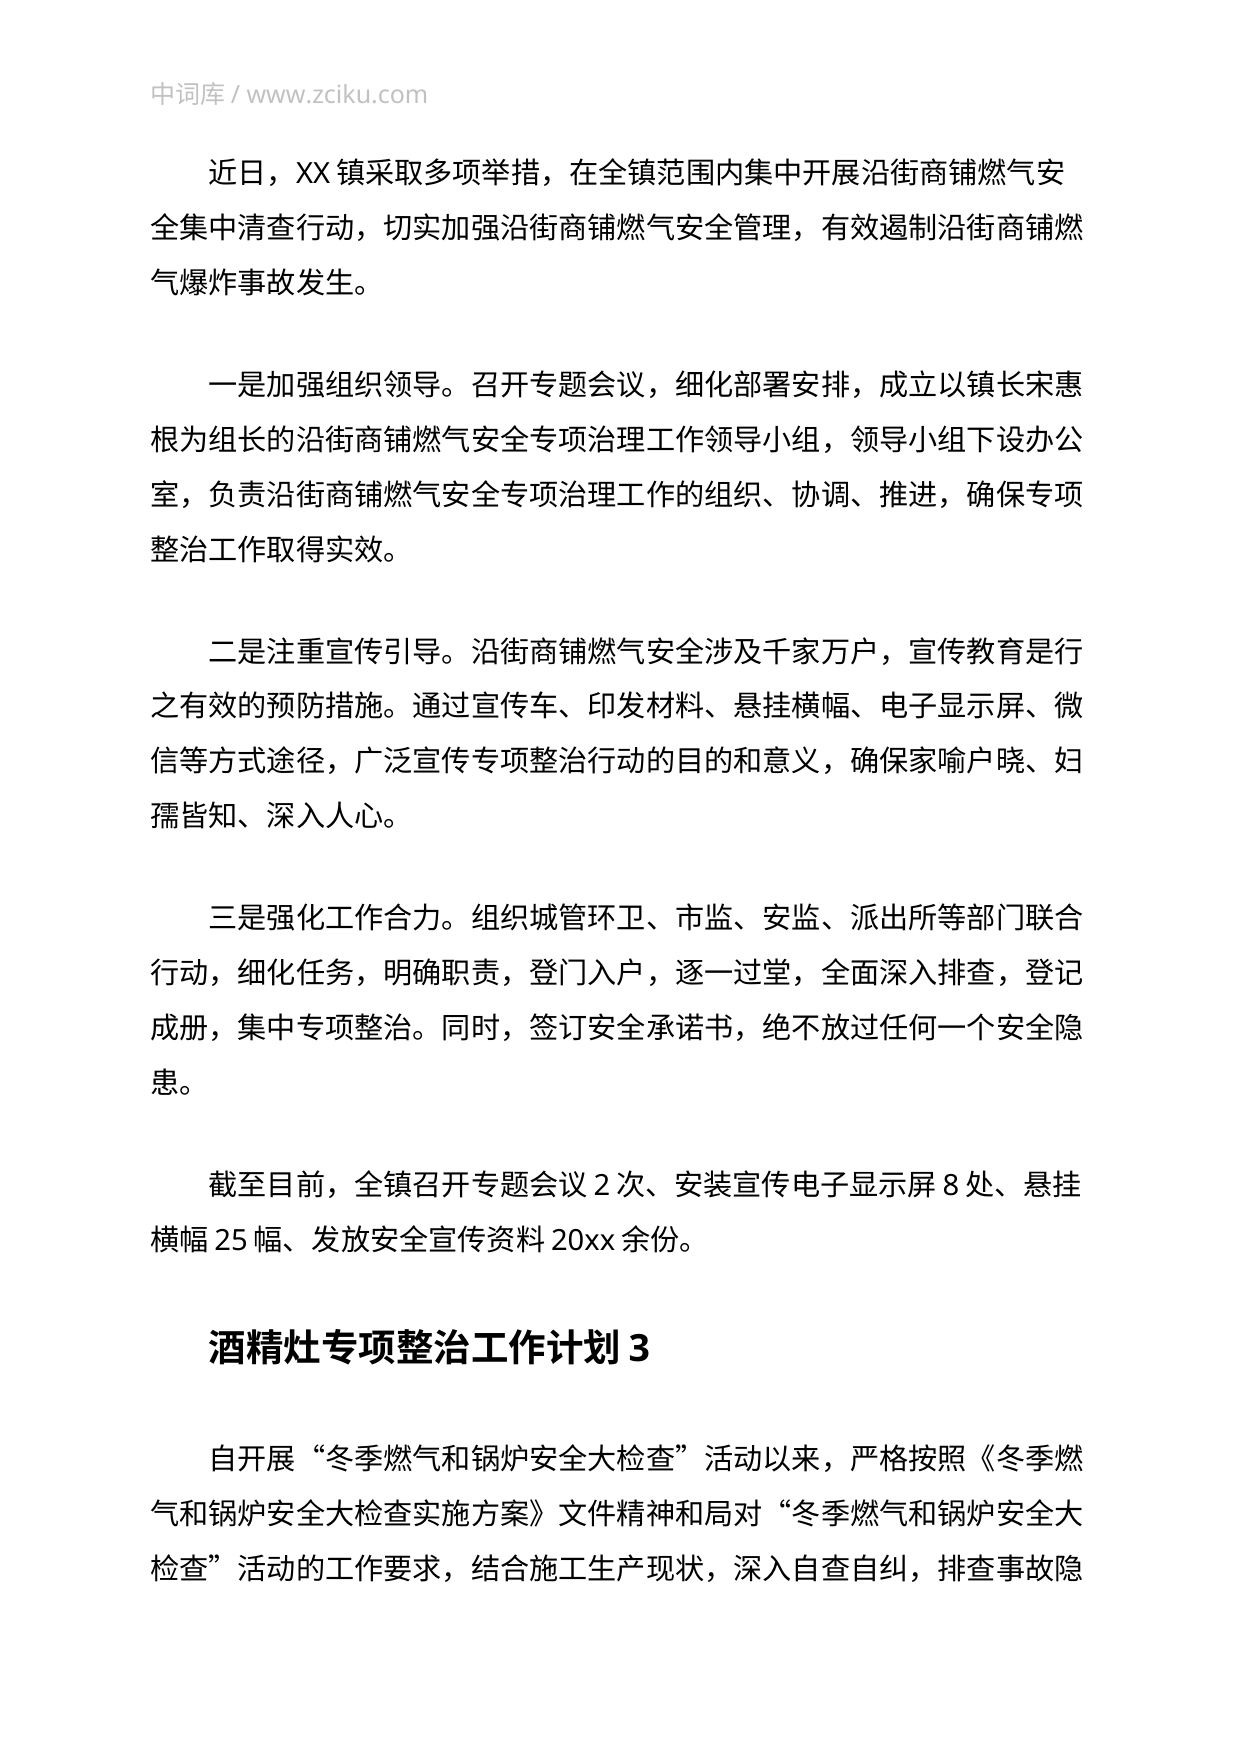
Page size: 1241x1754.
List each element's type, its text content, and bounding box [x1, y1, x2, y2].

text 近日，XX镇采取多项举措，在全镇范围内集中开展沿街商铺燃气安全集中清查行动，切实加强沿街商铺燃气安全管理，有效遏制沿街商铺燃气爆炸事故发生。 [150, 150, 1090, 302]
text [150, 1436, 1090, 1588]
text 酒精灶专项整治工作计划3 [150, 1318, 1090, 1372]
text 三是强化工作合力。组织城管环卫、市监、安监、派出所等部门联合行动，细化任务，明确职责，登门入户，逐一过堂，全面深入排查，登记成册，集中专项整治。同时，签订安全承诺书，绝不放过任何一个安全隐患。 [150, 894, 1090, 1102]
text 截至目前，全镇召开专题会议2次、安装宣传电子显示屏8处、悬挂横幅25幅、发放安全宣传资料20xx余份。 [150, 1161, 1090, 1258]
text 一是加强组织领导。召开专题会议，细化部署安排，成立以镇长宋惠根为组长的沿街商铺燃气安全专项治理工作领导小组，领导小组下设办公室，负责沿街商铺燃气安全专项治理工作的组织、协调、推进，确保专项整治工作取得实效。 [150, 362, 1090, 569]
text 二是注重宣传引导。沿街商铺燃气安全涉及千家万户，宣传教育是行之有效的预防措施。通过宣传车、印发材料、悬挂横幅、电子显示屏、微信等方式途径，广泛宣传专项整治行动的目的和意义，确保家喻户晓、妇孺皆知、深入人心。 [150, 628, 1090, 835]
